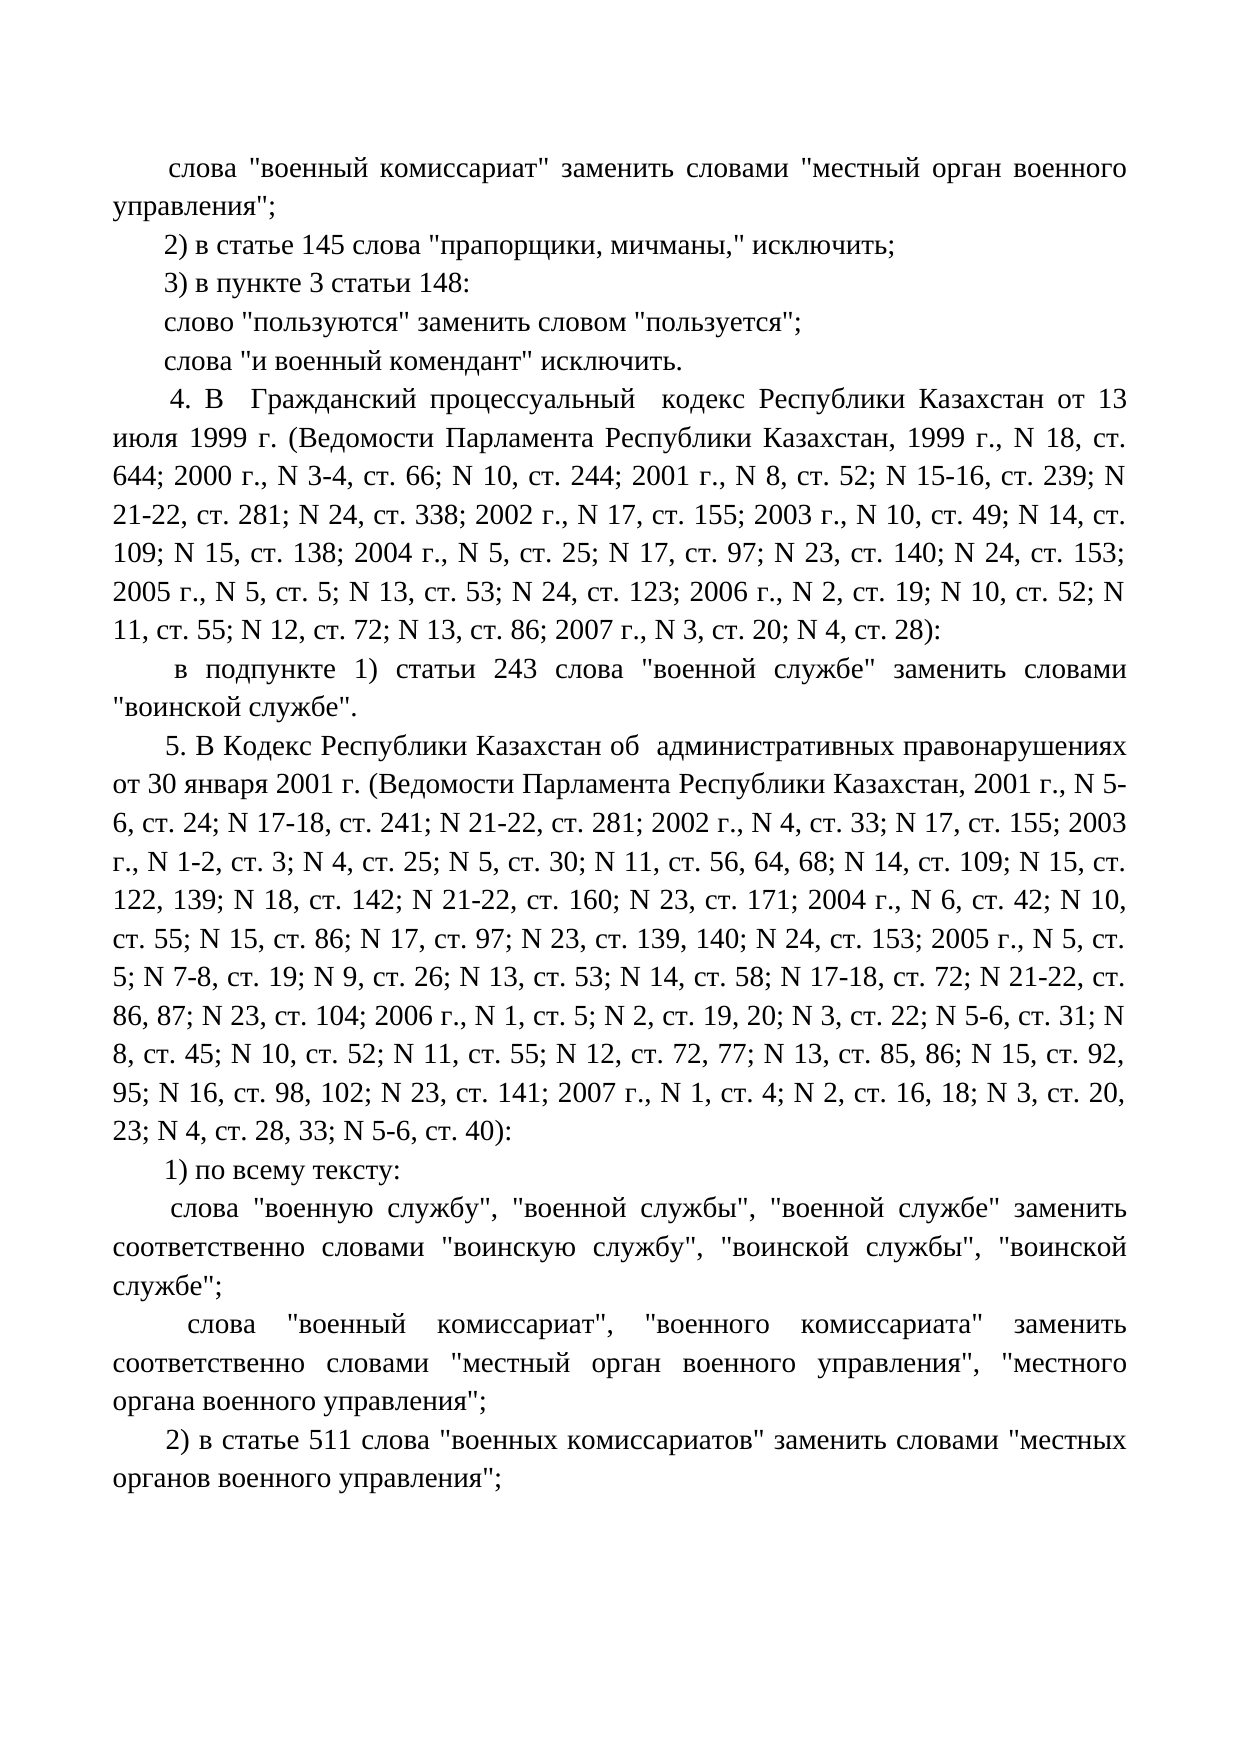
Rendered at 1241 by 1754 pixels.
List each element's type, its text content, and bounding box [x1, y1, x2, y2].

text 5. В Кодекс Республики Казахстан об административных правонарушениях от 30 января 2001 г. (Ведомости Парламента Республики Казахстан, 2001 г., N 5-6, ст. 24; N 17-18, ст. 241; N 21-22, ст. 281; 2002 г., N 4, ст. 33; N 17, ст. 155; 2003 г., N 1-2, ст. 3; N 4, ст. 25; N 5, ст. 30; N 11, ст. 56, 64, 68; N 14, ст. 109; N 15, ст. 122, 139; N 18, ст. 142; N 21-22, ст. 160; N 23, ст. 171; 2004 г., N 6, ст. 42; N 10, ст. 55; N 15, ст. 86; N 17, ст. 97; N 23, ст. 139, 140; N 24, ст. 153; 2005 г., N 5, ст. 5; N 7-8, ст. 19; N 9, ст. 26; N 13, ст. 53; N 14, ст. 58; N 17-18, ст. 72; N 21-22, ст. 86, 87; N 23, ст. 104; 2006 г., N 1, ст. 5; N 2, ст. 19, 20; N 3, ст. 22; N 5-6, ст. 31; N 8, ст. 45; N 10, ст. 52; N 11, ст. 55; N 12, ст. 72, 77; N 13, ст. 85, 86; N 15, ст. 92, 95; N 16, ст. 98, 102; N 23, ст. 141; 2007 г., N 1, ст. 4; N 2, ст. 16, 18; N 3, ст. 20, 23; N 4, ст. 28, 33; N 5-6, ст. 40): [112, 728, 1128, 1147]
text слово "пользуются" заменить словом "пользуется"; [112, 304, 1128, 338]
text 3) в пункте 3 статьи 148: [112, 266, 1128, 299]
text 2) в статье 145 слова "прапорщики, мичманы," исключить; [112, 227, 1128, 261]
text 2) в статье 511 слова "военных комиссариатов" заменить словами "местных органов военного управления"; [112, 1422, 1128, 1494]
text 1) по всему тексту: [112, 1152, 1128, 1186]
text слова "военную службу", "военной службы", "военной службе" заменить соответственно словами "воинскую службу", "воинской службы", "воинской службе"; [112, 1191, 1128, 1301]
text слова "военный комиссариат", "военного комиссариата" заменить соответственно словами "местный орган военного управления", "местного органа военного управления"; [112, 1306, 1128, 1417]
text 4. В Гражданский процессуальный кодекс Республики Казахстан от 13 июля 1999 г. (Ведомости Парламента Республики Казахстан, 1999 г., N 18, ст. 644; 2000 г., N 3-4, ст. 66; N 10, ст. 244; 2001 г., N 8, ст. 52; N 15-16, ст. 239; N 21-22, ст. 281; N 24, ст. 338; 2002 г., N 17, ст. 155; 2003 г., N 10, ст. 49; N 14, ст. 109; N 15, ст. 138; 2004 г., N 5, ст. 25; N 17, ст. 97; N 23, ст. 140; N 24, ст. 153; 2005 г., N 5, ст. 5; N 13, ст. 53; N 24, ст. 123; 2006 г., N 2, ст. 19; N 10, ст. 52; N 11, ст. 55; N 12, ст. 72; N 13, ст. 86; 2007 г., N 3, ст. 20; N 4, ст. 28): [112, 381, 1128, 646]
text в подпункте 1) статьи 243 слова "военной службе" заменить словами "воинской службе". [112, 651, 1128, 723]
text слова "военный комиссариат" заменить словами "местный орган военного управления"; [112, 150, 1128, 222]
text слова "и военный комендант" исключить. [112, 343, 1128, 376]
